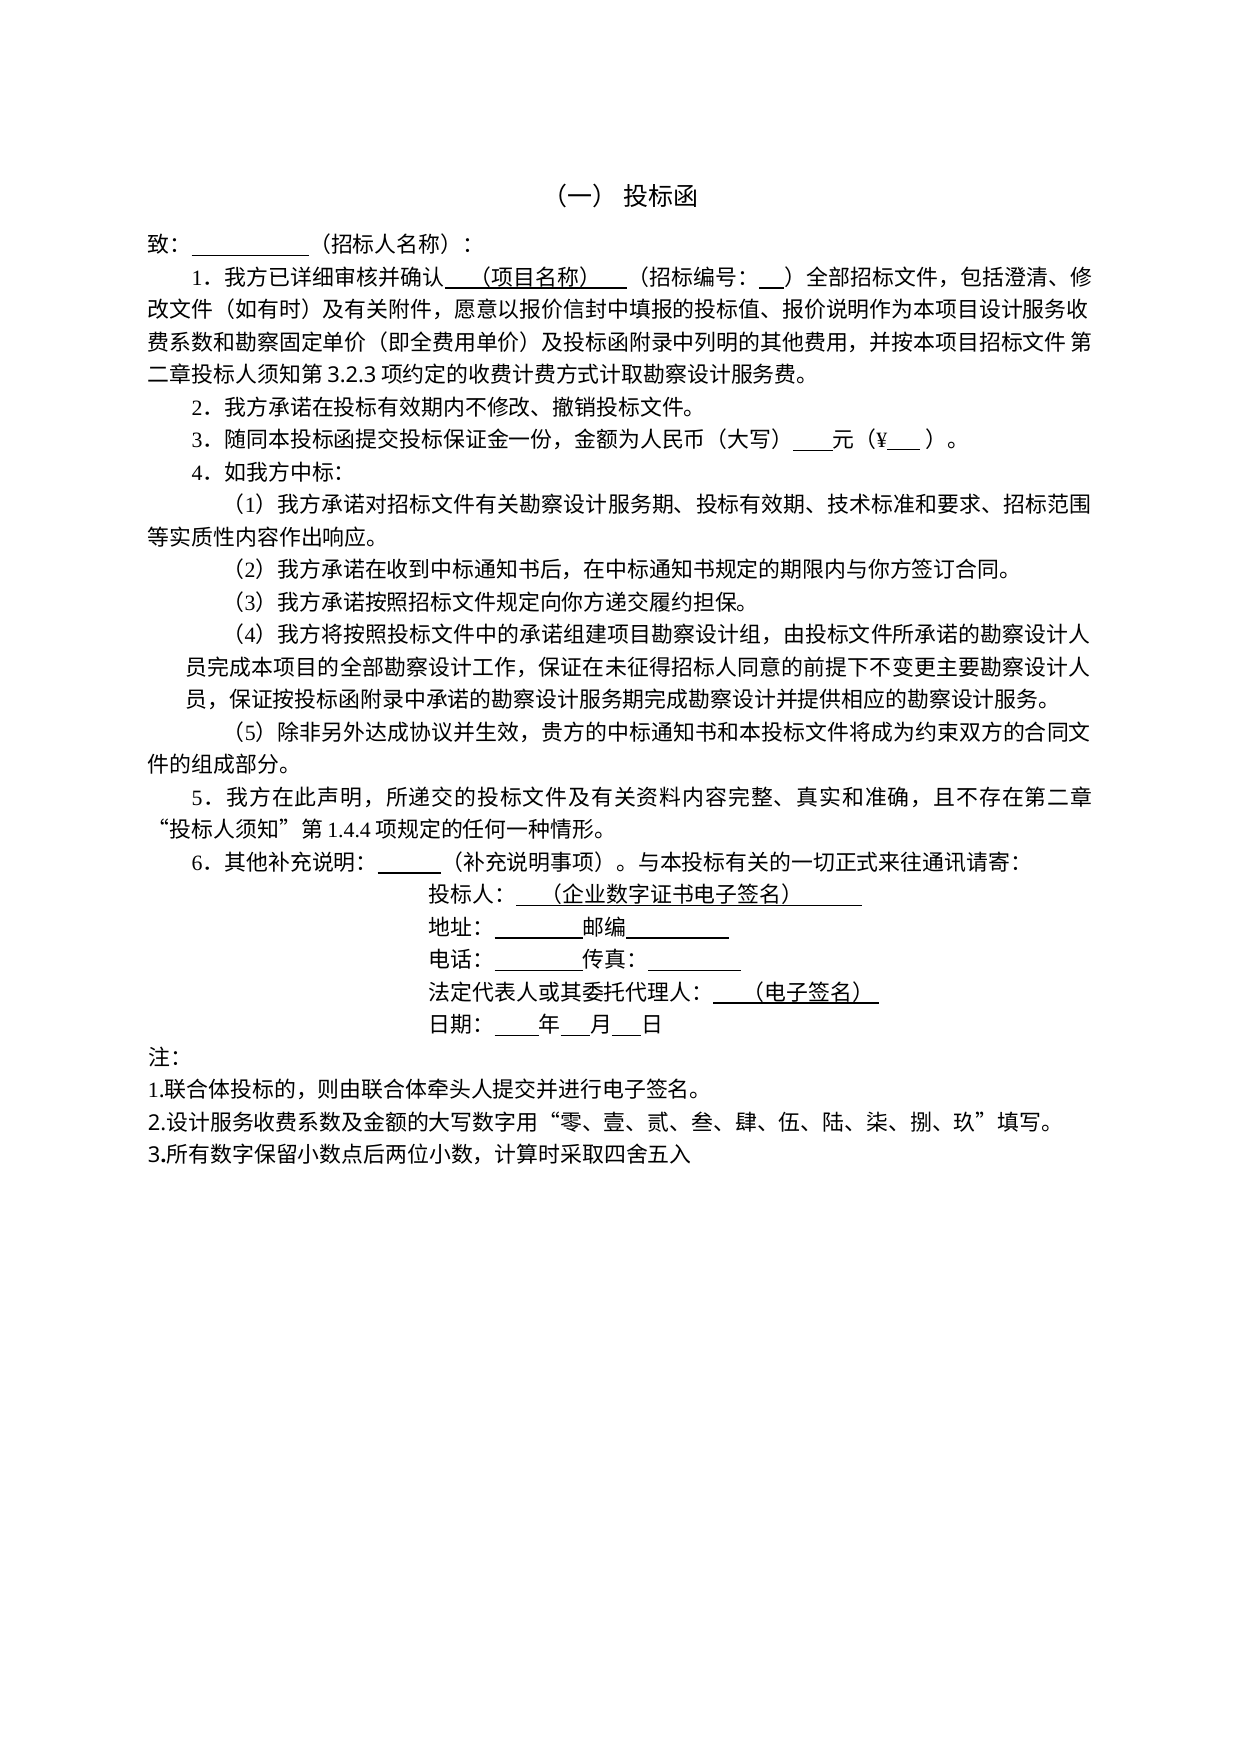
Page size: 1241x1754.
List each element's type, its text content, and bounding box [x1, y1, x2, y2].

text （1）我方承诺对招标文件有关勘察设计服务期、投标有效期、技术标准和要求、招标范围等实质性内容作出响应。 [148, 487, 1092, 552]
text （一） 投标函 [148, 162, 1092, 227]
text 电话： 传真： [148, 942, 1092, 974]
text 2．我方承诺在投标有效期内不修改、撤销投标文件。 [148, 389, 1092, 422]
text 5．我方在此声明，所递交的投标文件及有关资料内容完整、真实和准确，且不存在第二章“投标人须知”第1.4.4项规定的任何一种情形。 [148, 779, 1092, 844]
text 3.所有数字保留小数点后两位小数，计算时采取四舍五入 [148, 1137, 1092, 1169]
text 法定代表人或其委托代理人： （电子签名） [148, 974, 1092, 1007]
text （3）我方承诺按照招标文件规定向你方递交履约担保。 [148, 584, 1092, 617]
text 4．如我方中标： [148, 454, 1092, 487]
text 2.设计服务收费系数及金额的大写数字用“零、壹、贰、叁、肆、伍、陆、柒、捌、玖”填写。 [148, 1104, 1092, 1137]
text 日期： 年 月 日 [148, 1007, 1092, 1039]
text （5）除非另外达成协议并生效，贵方的中标通知书和本投标文件将成为约束双方的合同文件的组成部分。 [148, 714, 1092, 779]
text 1.联合体投标的，则由联合体牵头人提交并进行电子签名。 [148, 1072, 1092, 1104]
list 我方已详细审核并确认 （项目名称） （招标编号： ）全部招标文件，包括澄清、修改文件（如有时）及有关附件，愿意以报价信封中填报的投标值、报价说明作为本项目设计服务收费系数和勘察固定单价（即全费用单价）及投标函附录中列明的其他费用，并按本项目招标文件第二章投标人须知第3.2.3项约定的收费计费方式计取勘察设计服务费。 [148, 259, 1092, 389]
text （2）我方承诺在收到中标通知书后，在中标通知书规定的期限内与你方签订合同。 [148, 552, 1092, 584]
text 致： （招标人名称）： [148, 227, 1092, 259]
text 注： [148, 1039, 1092, 1072]
text 6．其他补充说明： （补充说明事项）。与本投标有关的一切正式来往通讯请寄： [148, 844, 1092, 877]
text （4）我方将按照投标文件中的承诺组建项目勘察设计组，由投标文件所承诺的勘察设计人员完成本项目的全部勘察设计工作，保证在未征得招标人同意的前提下不变更主要勘察设计人员，保证按投标函附录中承诺的勘察设计服务期完成勘察设计并提供相应的勘察设计服务。 [185, 617, 1092, 714]
text 3．随同本投标函提交投标保证金一份，金额为人民币（大写） 元（¥ ）。 [148, 422, 1092, 454]
text 投标人： （企业数字证书电子签名） [148, 877, 1092, 909]
text 地址： 邮编 [148, 909, 1092, 942]
